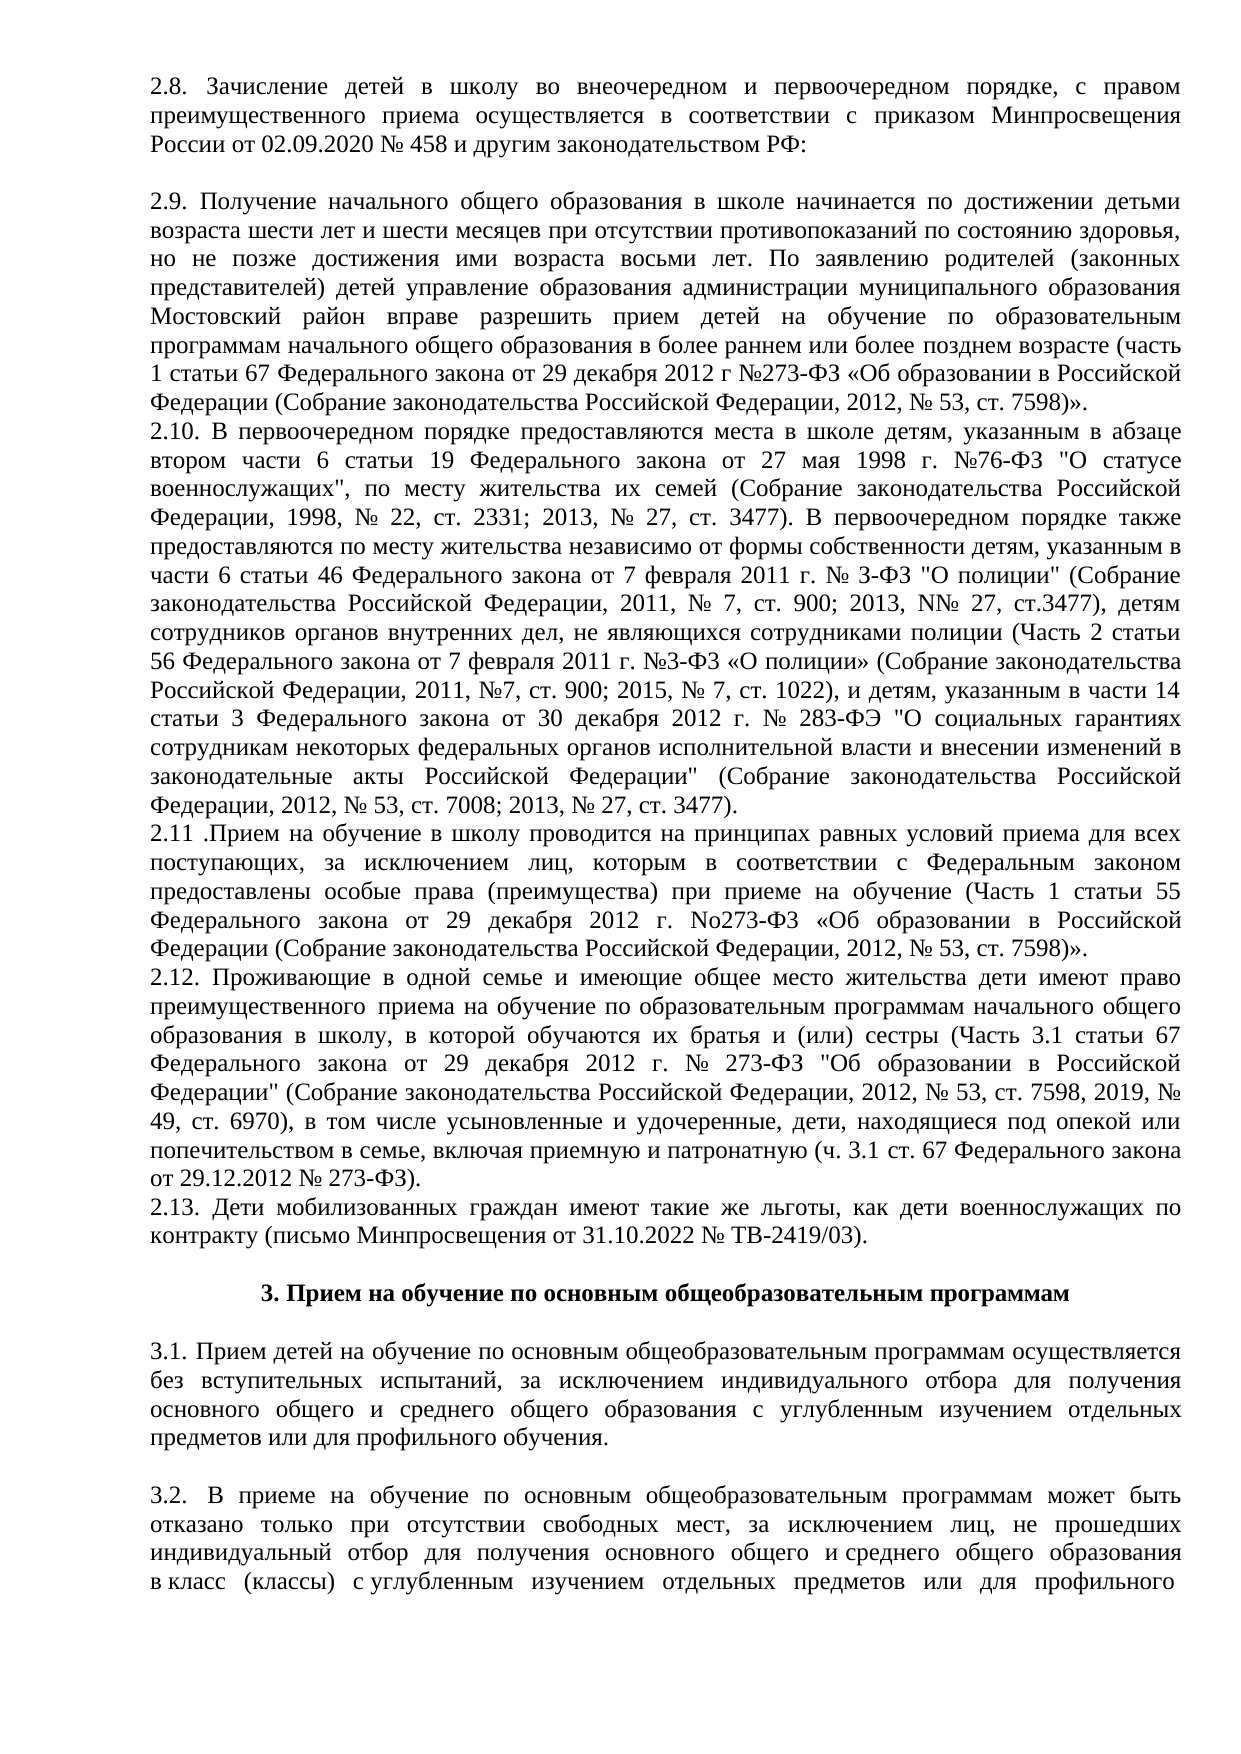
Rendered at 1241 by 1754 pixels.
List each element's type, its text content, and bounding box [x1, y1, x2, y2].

list В приеме на обучение по основным общеобразовательным программам может быть отказано только при отсутствии свободных мест, за исключением лиц, не прошедших индивидуальный отбор для получения основного общего и среднего общего образования в класс (классы) с углубленным изучением отдельных предметов или для профильного [150, 1480, 1182, 1595]
list Проживающие в одной семье и имеющие общее место жительства дети имеют право преимущественного приема на обучение по образовательным программам начального общего образования в школу, в которой обучаются их братья и (или) сестры (Часть 3.1 статьи 67 Федерального закона от 29 декабря 2012 г. № 273-ФЗ "Об образовании в Российской Федерации" (Собрание законодательства Российской Федерации, 2012, № 53, ст. 7598, 2019, № 49, ст. 6970), в том числе усыновленные и удочеренные, дети, находящиеся под опекой или попечительством в семье, включая приемную и патронатную (ч. 3.1 ст. 67 Федерального закона от 29.12.2012 № 273-ФЗ). [150, 962, 1182, 1192]
list В первоочередном порядке предоставляются места в школе детям, указанным в абзаце втором части 6 статьи 19 Федерального закона oт 27 мая 1998 г. №76-ФЗ "О статусе военнослужащих", по месту жительства их семей (Собрание законодательства Российской Федерации, 1998, № 22, ст. 2331; 2013, № 27, ст. 3477). В первоочередном порядке также предоставляются по месту жительства независимо от формы собственности детям, указанным в части 6 статьи 46 Федерального закона от 7 февраля 2011 г. № З-ФЗ "О полиции" (Собрание законодательства Российской Федерации, 2011, № 7, ст. 900; 2013, N№ 27, ст.3477), детям сотрудников органов внутренних дел, не являющихся сотрудниками полиции (Часть 2 статьи 56 Федерального закона от 7 февраля 2011 г. №3-Ф3 «О полиции» (Собрание законодательства Российской Федерации, 2011, №7, ст. 900; 2015, № 7, ст. 1022), и детям, указанным в части 14 статьи 3 Федерального закона от 30 декабря 2012 г. № 283-ФЭ "О социальных гарантиях сотрудникам некоторых федеральных органов исполнительной власти и внесении изменений в законодательные акты Российской Федерации" (Собрание законодательства Российской Федерации, 2012, № 53, ст. 7008; 2013, № 27, ст. 3477). [150, 416, 1182, 818]
text 2.11 .Прием на обучение в школу проводится на принципах равных условий приема для всех поступающих, за исключением лиц, которым в соответствии с Федеральным законом предоставлены особые права (преимущества) при приеме на обучение (Часть 1 статьи 55 Федерального закона от 29 декабря 2012 г. No273-Ф3 «Об образовании в Российской Федерации (Собрание законодательства Российской Федерации, 2012, № 53, ст. 7598)». [150, 818, 1182, 962]
list Прием детей на обучение по основным общеобразовательным программам осуществляется без вступительных испытаний, за исключением индивидуального отбора для получения основного общего и среднего общего образования с углубленным изучением отдельных предметов или для профильного обучения. [150, 1336, 1182, 1451]
list Получение начального общего образования в школе начинается по достижении детьми возраста шести лет и шести месяцев при отсутствии противопоказаний по состоянию здоровья, но не позже достижения ими возраста восьми лет. По заявлению родителей (законных представителей) детей управление образования администрации муниципального образования Мостовский район вправе разрешить прием детей на обучение по образовательным программам начального общего образования в более раннем или более позднем возрасте (часть 1 статьи 67 Федерального закона от 29 декабря 2012 г №273-ФЗ «Об образовании в Российской Федерации (Собрание законодательства Российской Федерации, 2012, № 53, ст. 7598)». [150, 186, 1182, 416]
list Дети мобилизованных граждан имеют такие же льготы, как дети военнослужащих по контракту (письмо Минпросвещения от 31.10.2022 № ТВ-2419/03). [150, 1192, 1182, 1249]
list Зачисление детей в школу во внеочередном и первоочередном порядке, с правом преимущественного приема осуществляется в соответствии с приказом Минпросвещения России от 02.09.2020 № 458 и другим законодательством РФ: [150, 71, 1181, 157]
subtitle Прием на обучение по основным общеобразовательным программам [261, 1278, 1196, 1307]
